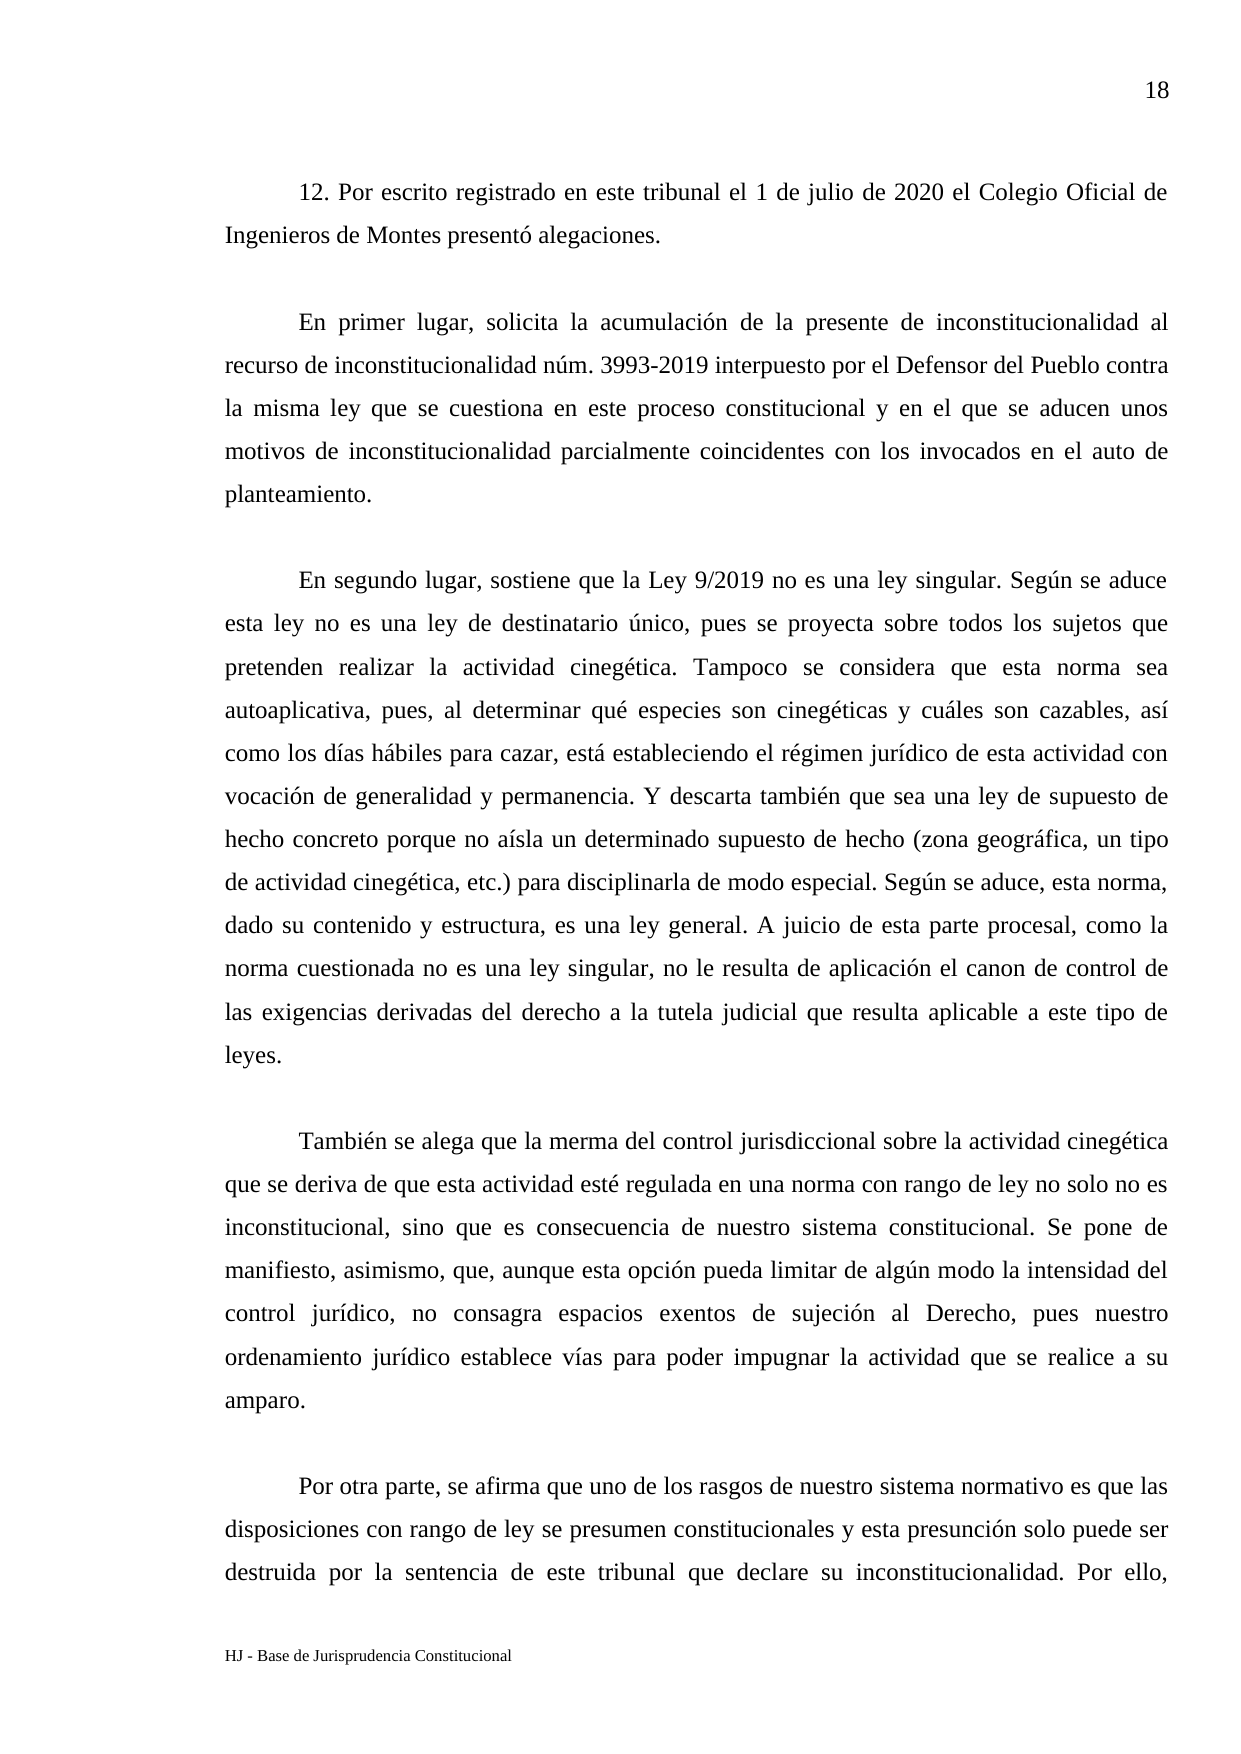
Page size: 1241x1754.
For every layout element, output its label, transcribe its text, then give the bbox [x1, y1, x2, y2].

text 12. Por escrito registrado en este tribunal el 1 de julio de 2020 el Colegio Oficial de Ingenieros de Montes presentó alegaciones. [224, 177, 1169, 249]
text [224, 1471, 1169, 1586]
text También se alega que la merma del control jurisdiccional sobre la actividad cinegética que se deriva de que esta actividad esté regulada en una norma con rango de ley no solo no es inconstitucional, sino que es consecuencia de nuestro sistema constitucional. Se pone de manifiesto, asimismo, que, aunque esta opción pueda limitar de algún modo la intensidad del control jurídico, no consagra espacios exentos de sujeción al Derecho, pues nuestro ordenamiento jurídico establece vías para poder impugnar la actividad que se realice a su amparo. [224, 1126, 1169, 1413]
text En primer lugar, solicita la acumulación de la presente de inconstitucionalidad al recurso de inconstitucionalidad núm. 3993-2019 interpuesto por el Defensor del Pueblo contra la misma ley que se cuestiona en este proceso constitucional y en el que se aducen unos motivos de inconstitucionalidad parcialmente coincidentes con los invocados en el auto de planteamiento. [224, 307, 1169, 508]
text En segundo lugar, sostiene que la Ley 9/2019 no es una ley singular. Según se aduce esta ley no es una ley de destinatario único, pues se proyecta sobre todos los sujetos que pretenden realizar la actividad cinegética. Tampoco se considera que esta norma sea autoaplicativa, pues, al determinar qué especies son cinegéticas y cuáles son cazables, así como los días hábiles para cazar, está estableciendo el régimen jurídico de esta actividad con vocación de generalidad y permanencia. Y descarta también que sea una ley de supuesto de hecho concreto porque no aísla un determinado supuesto de hecho (zona geográfica, un tipo de actividad cinegética, etc.) para disciplinarla de modo especial. Según se aduce, esta norma, dado su contenido y estructura, es una ley general. A juicio de esta parte procesal, como la norma cuestionada no es una ley singular, no le resulta de aplicación el canon de control de las exigencias derivadas del derecho a la tutela judicial que resulta aplicable a este tipo de leyes. [224, 565, 1169, 1068]
